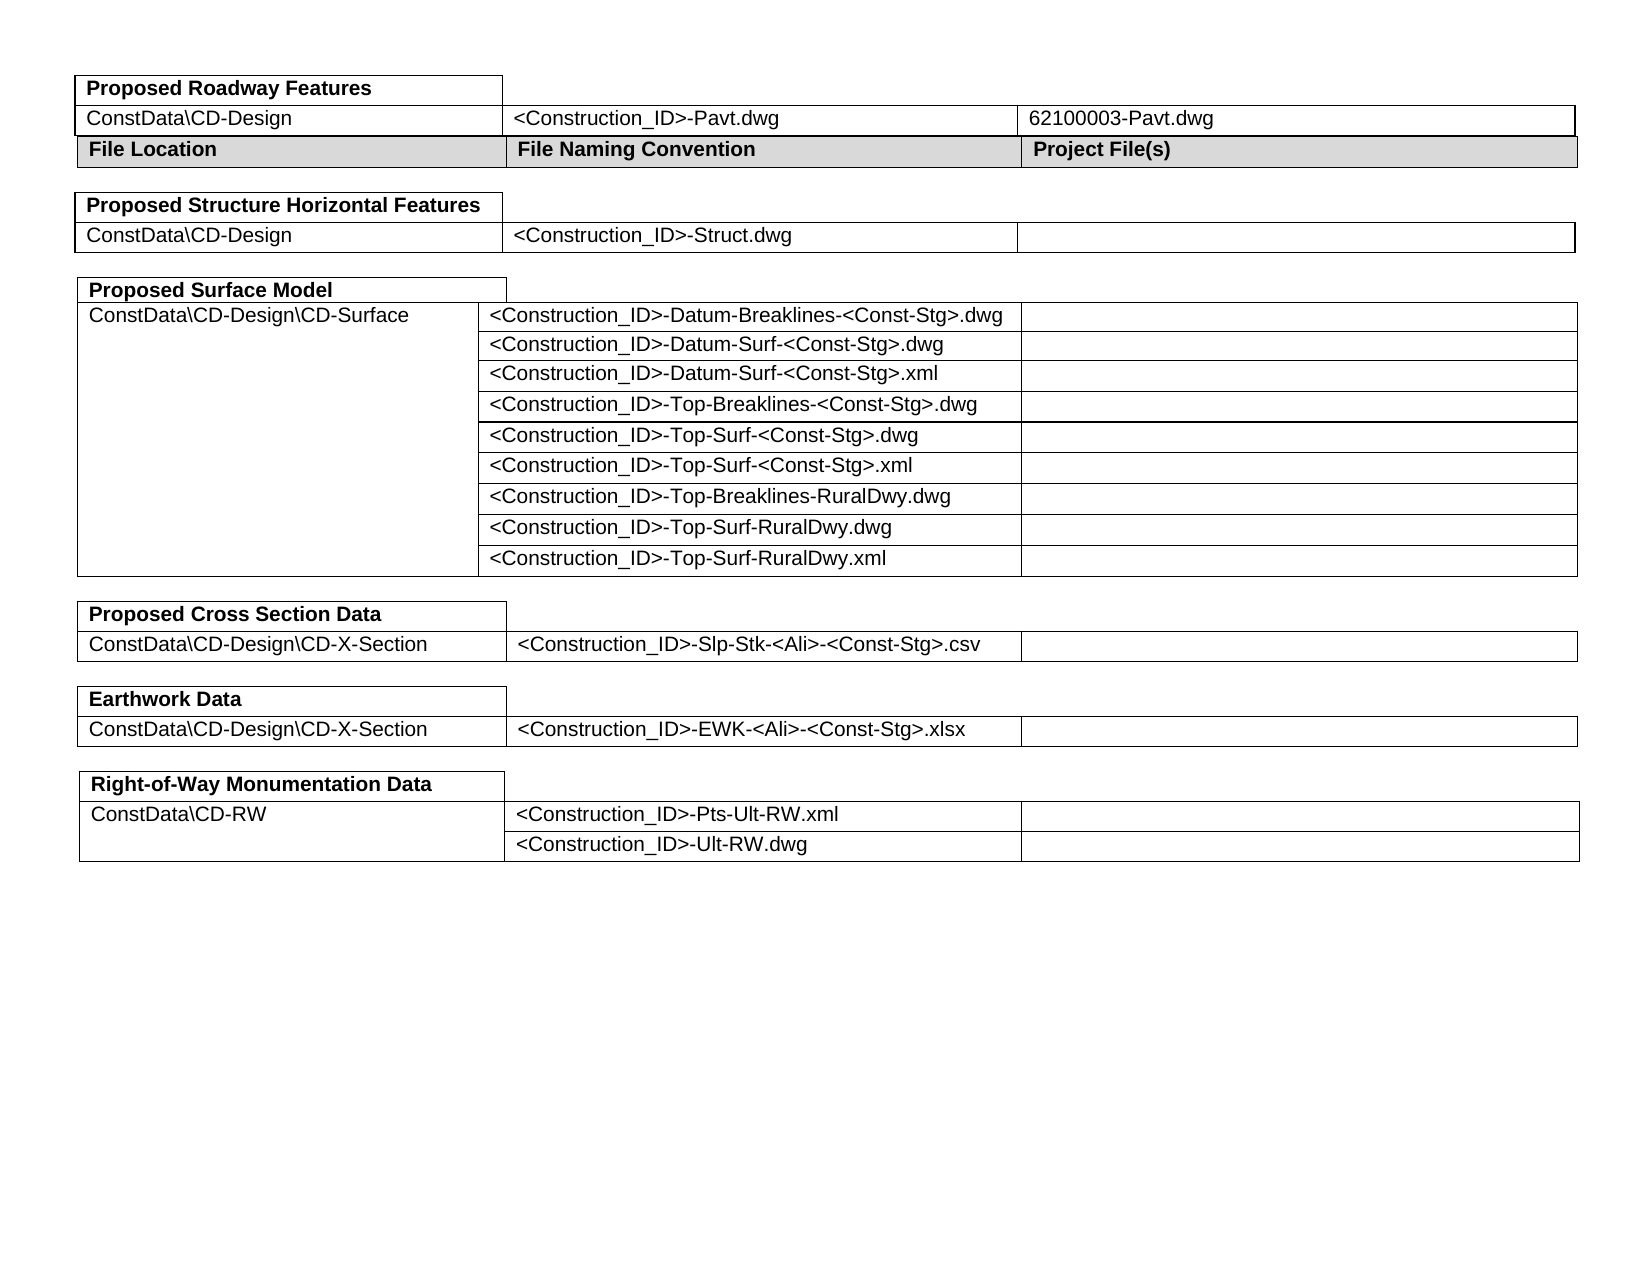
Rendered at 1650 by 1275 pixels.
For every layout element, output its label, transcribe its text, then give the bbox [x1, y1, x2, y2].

table_header File Location [78, 137, 506, 167]
table_header Proposed Structure Horizontal Features [76, 193, 502, 222]
table_cell <Construction_ID>-Top-Breaklines-<Const-Stg>.dwg [479, 392, 1021, 421]
table_cell <Construction_ID>-Top-Surf-<Const-Stg>.dwg [479, 423, 1021, 452]
table_cell ConstData\CD-Design [76, 223, 502, 252]
table_header Proposed Cross Section Data [78, 602, 506, 631]
table_cell [1022, 717, 1577, 746]
table_cell <Construction_ID>-EWK-<Ali>-<Const-Stg>.xlsx [507, 717, 1021, 746]
table_cell ConstData\CD-Design [76, 106, 502, 135]
table_cell ConstData\CD-Design\CD-Surface [78, 303, 478, 576]
table_cell [1022, 546, 1577, 576]
table_cell 62100003-Pavt.dwg [1018, 106, 1574, 135]
table_cell <Construction_ID>-Pts-Ult-RW.xml [505, 802, 1021, 831]
table_cell [1022, 515, 1577, 545]
table_cell <Construction_ID>-Datum-Surf-<Const-Stg>.dwg [479, 332, 1021, 360]
table_cell <Construction_ID>-Ult-RW.dwg [505, 832, 1021, 861]
table_cell ConstData\CD-Design\CD-X-Section [78, 717, 506, 746]
table_cell <Construction_ID>-Slp-Stk-<Ali>-<Const-Stg>.csv [507, 632, 1021, 661]
table_cell [1022, 303, 1577, 331]
table_cell <Construction_ID>-Top-Surf-RuralDwy.dwg [479, 515, 1021, 545]
table_cell [1022, 361, 1577, 391]
table_header Proposed Surface Model [78, 278, 506, 302]
table_cell [1022, 832, 1579, 861]
table_cell [1022, 423, 1577, 452]
table_cell <Construction_ID>-Pavt.dwg [503, 106, 1017, 135]
table_header Project File(s) [1022, 137, 1577, 167]
table_cell [1022, 632, 1577, 661]
table_cell <Construction_ID>-Datum-Breaklines-<Const-Stg>.dwg [479, 303, 1021, 331]
table_header Earthwork Data [78, 687, 506, 716]
table_cell ConstData\CD-RW [80, 802, 504, 861]
table_cell ConstData\CD-Design\CD-X-Section [78, 632, 506, 661]
table_cell [1022, 802, 1579, 831]
table_cell [1022, 453, 1577, 483]
table_cell <Construction_ID>-Top-Surf-<Const-Stg>.xml [479, 453, 1021, 483]
table_cell [1022, 332, 1577, 360]
table_header Proposed Roadway Features [76, 76, 502, 105]
table_cell <Construction_ID>-Struct.dwg [503, 223, 1017, 252]
table_cell <Construction_ID>-Top-Breaklines-RuralDwy.dwg [479, 484, 1021, 514]
table_cell [1022, 484, 1577, 514]
table_cell <Construction_ID>-Datum-Surf-<Const-Stg>.xml [479, 361, 1021, 391]
table_header File Naming Convention [507, 137, 1021, 167]
table_header Right-of-Way Monumentation Data [80, 772, 504, 801]
table_cell [1018, 223, 1574, 252]
table_cell <Construction_ID>-Top-Surf-RuralDwy.xml [479, 546, 1021, 576]
table_cell [1022, 392, 1577, 421]
